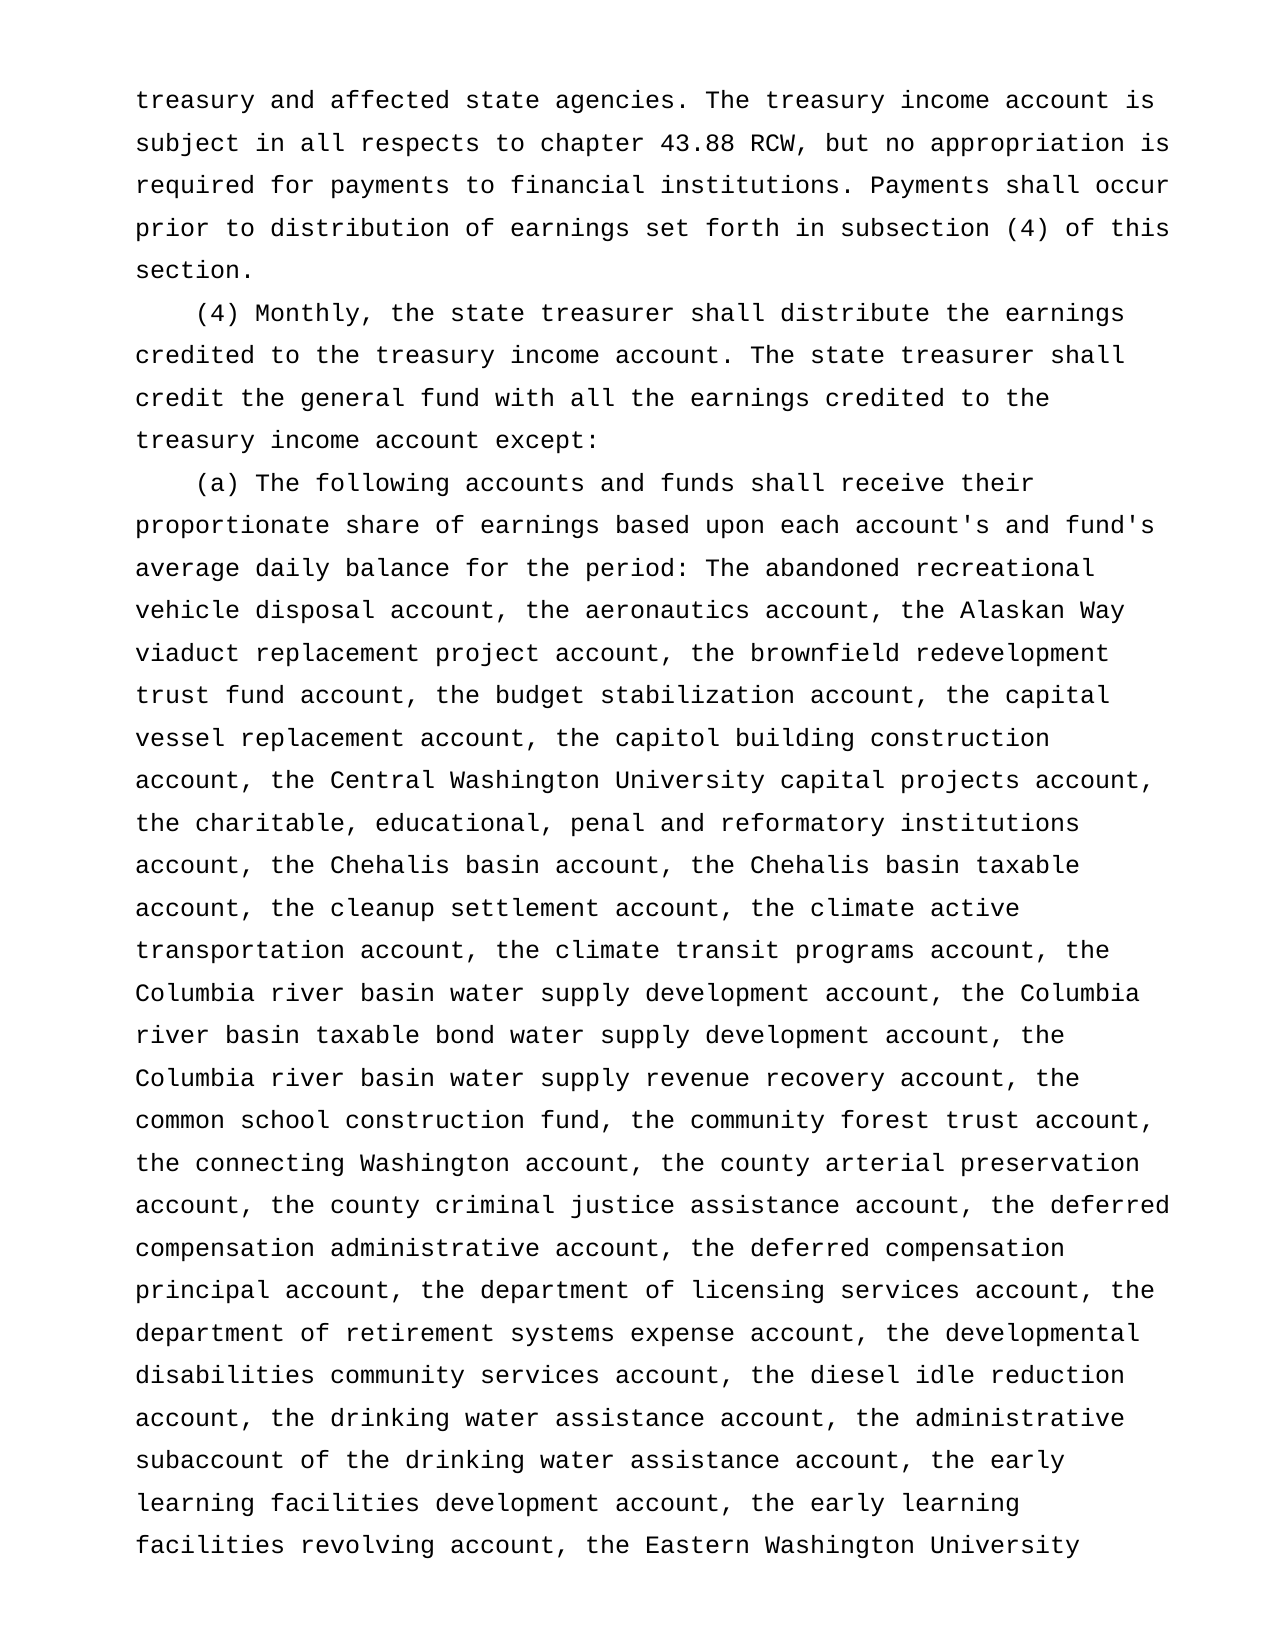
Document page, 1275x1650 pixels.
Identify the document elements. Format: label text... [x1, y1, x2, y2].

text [135, 75, 1170, 287]
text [135, 457, 1170, 1562]
text (4) Monthly, the state treasurer shall distribute the earnings credited to the treasury income account. The state treasurer shall credit the general fund with all the earnings credited to the treasury income account except: [135, 287, 1170, 457]
